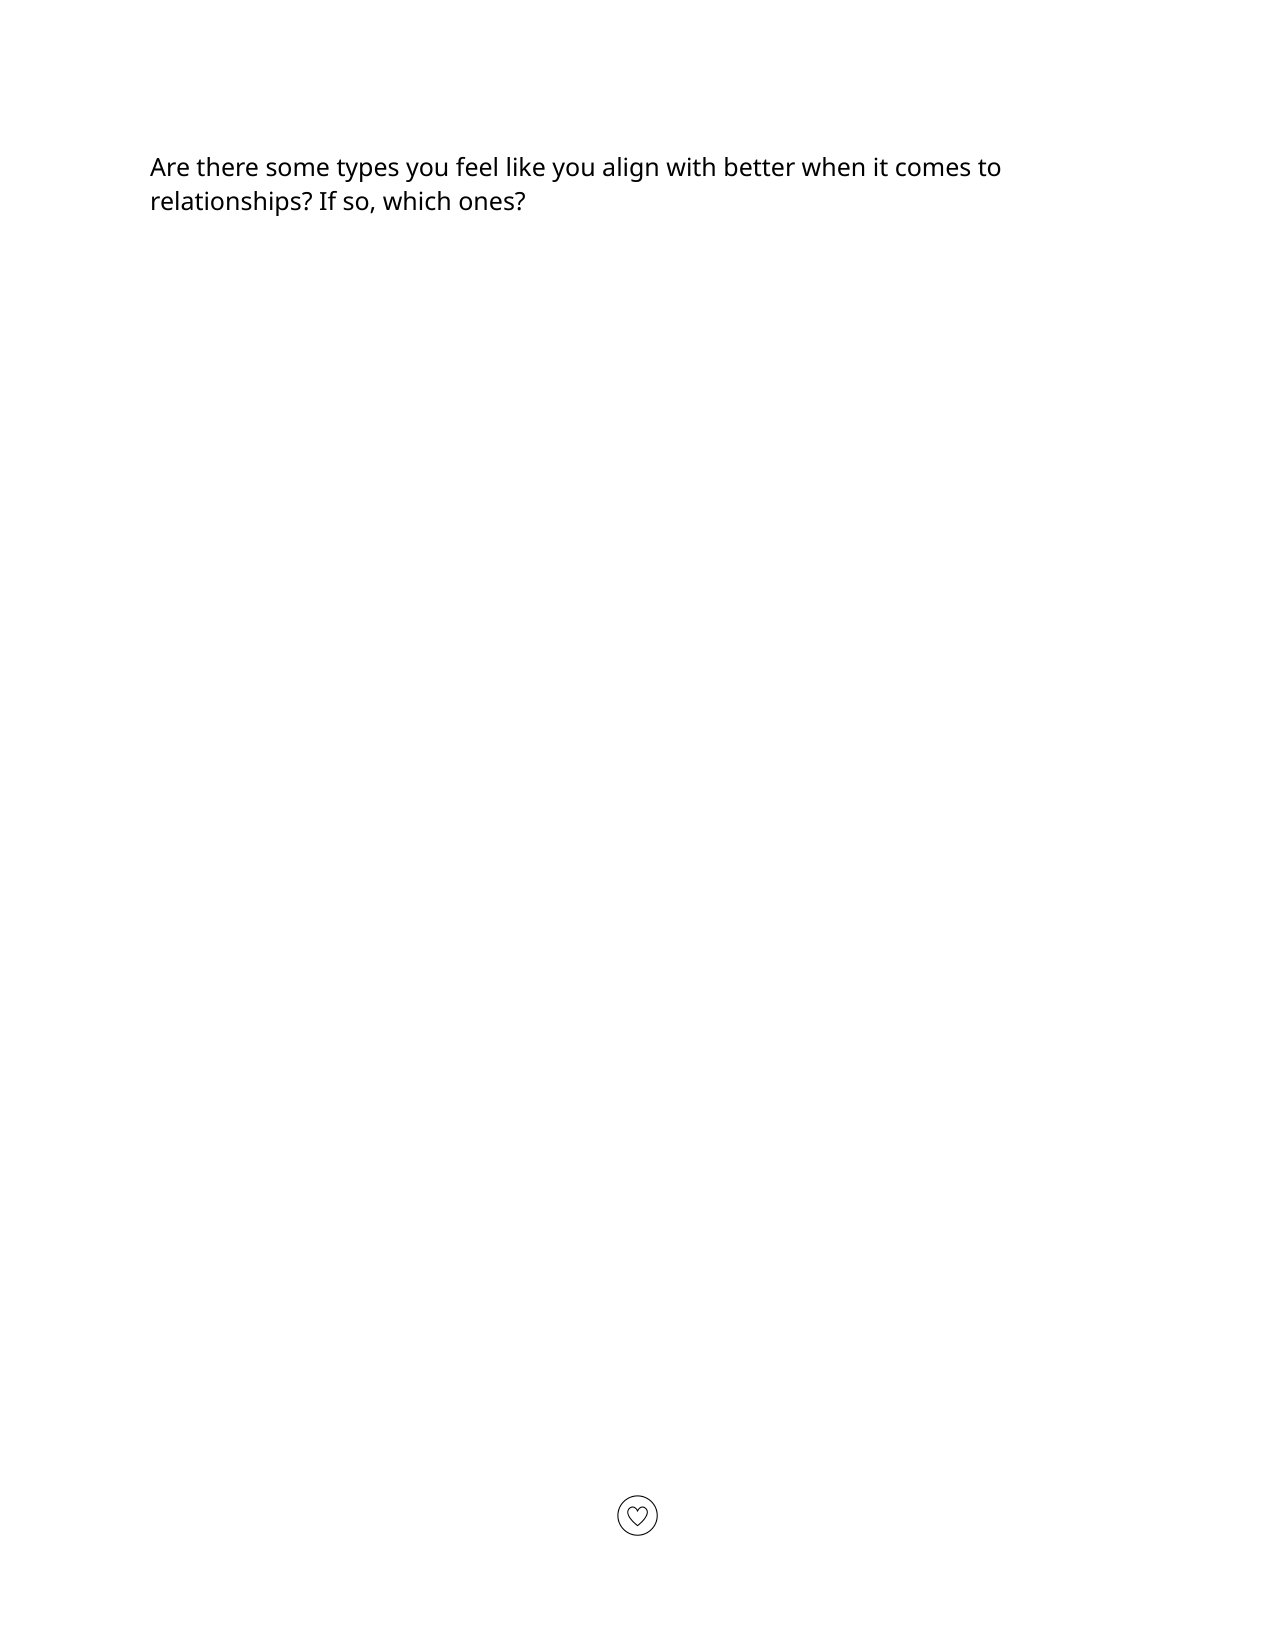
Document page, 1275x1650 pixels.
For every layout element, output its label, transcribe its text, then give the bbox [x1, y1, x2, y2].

picture [612, 1491, 663, 1541]
text Are there some types you feel like you align with better when it comes to relationships? If so, which ones? [150, 150, 1125, 218]
